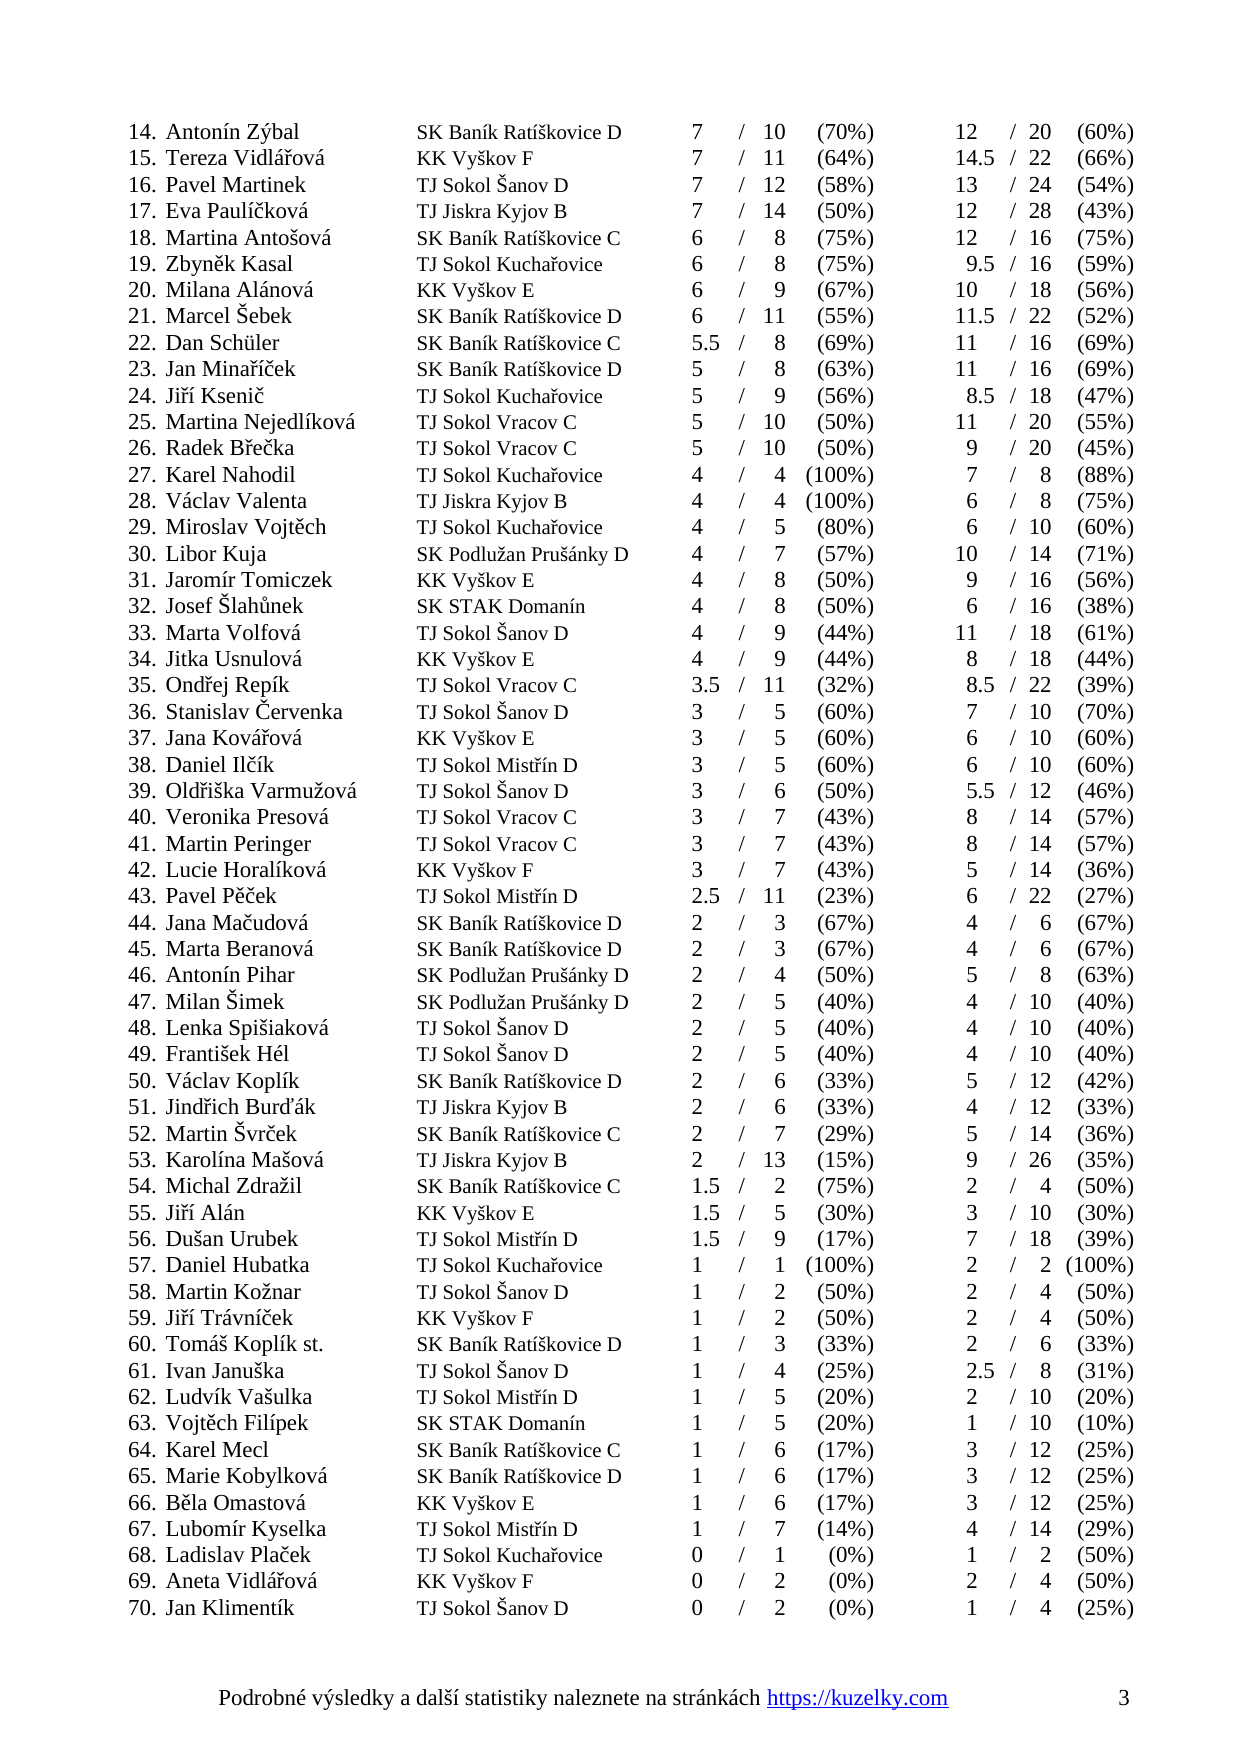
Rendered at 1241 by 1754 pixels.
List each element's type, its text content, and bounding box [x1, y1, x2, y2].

text 46. Antonín Pihar SK Podlužan Prušánky D 2 / 4 (50%) 5 / 8 (63%) [106, 961, 1134, 988]
text 31. Jaromír Tomiczek KK Vyškov E 4 / 8 (50%) 9 / 16 (56%) [106, 566, 1134, 592]
text 23. Jan Minaříček SK Baník Ratíškovice D 5 / 8 (63%) 11 / 16 (69%) [106, 355, 1134, 382]
text 34. Jitka Usnulová KK Vyškov E 4 / 9 (44%) 8 / 18 (44%) [106, 645, 1134, 672]
text 53. Karolína Mašová TJ Jiskra Kyjov B 2 / 13 (15%) 9 / 26 (35%) [106, 1146, 1134, 1172]
text 65. Marie Kobylková SK Baník Ratíškovice D 1 / 6 (17%) 3 / 12 (25%) [106, 1462, 1134, 1488]
text 63. Vojtěch Filípek SK STAK Domanín 1 / 5 (20%) 1 / 10 (10%) [106, 1409, 1134, 1436]
text 67. Lubomír Kyselka TJ Sokol Mistřín D 1 / 7 (14%) 4 / 14 (29%) [106, 1515, 1134, 1541]
text 51. Jindřich Burďák TJ Jiskra Kyjov B 2 / 6 (33%) 4 / 12 (33%) [106, 1093, 1134, 1119]
text 22. Dan Schüler SK Baník Ratíškovice C 5.5 / 8 (69%) 11 / 16 (69%) [106, 329, 1134, 355]
text 17. Eva Paulíčková TJ Jiskra Kyjov B 7 / 14 (50%) 12 / 28 (43%) [106, 197, 1134, 223]
text 49. František Hél TJ Sokol Šanov D 2 / 5 (40%) 4 / 10 (40%) [106, 1041, 1134, 1067]
text 40. Veronika Presová TJ Sokol Vracov C 3 / 7 (43%) 8 / 14 (57%) [106, 803, 1134, 830]
text 33. Marta Volfová TJ Sokol Šanov D 4 / 9 (44%) 11 / 18 (61%) [106, 619, 1134, 645]
text 30. Libor Kuja SK Podlužan Prušánky D 4 / 7 (57%) 10 / 14 (71%) [106, 540, 1134, 566]
text 52. Martin Švrček SK Baník Ratíškovice C 2 / 7 (29%) 5 / 14 (36%) [106, 1119, 1134, 1146]
text 21. Marcel Šebek SK Baník Ratíškovice D 6 / 11 (55%) 11.5 / 22 (52%) [106, 303, 1134, 329]
text 18. Martina Antošová SK Baník Ratíškovice C 6 / 8 (75%) 12 / 16 (75%) [106, 223, 1134, 250]
text 56. Dušan Urubek TJ Sokol Mistřín D 1.5 / 9 (17%) 7 / 18 (39%) [106, 1225, 1134, 1251]
text 61. Ivan Januška TJ Sokol Šanov D 1 / 4 (25%) 2.5 / 8 (31%) [106, 1357, 1134, 1383]
text 47. Milan Šimek SK Podlužan Prušánky D 2 / 5 (40%) 4 / 10 (40%) [106, 988, 1134, 1014]
text 28. Václav Valenta TJ Jiskra Kyjov B 4 / 4 (100%) 6 / 8 (75%) [106, 487, 1134, 513]
text 54. Michal Zdražil SK Baník Ratíškovice C 1.5 / 2 (75%) 2 / 4 (50%) [106, 1172, 1134, 1199]
text 26. Radek Břečka TJ Sokol Vracov C 5 / 10 (50%) 9 / 20 (45%) [106, 434, 1134, 461]
text 44. Jana Mačudová SK Baník Ratíškovice D 2 / 3 (67%) 4 / 6 (67%) [106, 909, 1134, 935]
text 59. Jiří Trávníček KK Vyškov F 1 / 2 (50%) 2 / 4 (50%) [106, 1304, 1134, 1330]
text 68. Ladislav Plaček TJ Sokol Kuchařovice 0 / 1 (0%) 1 / 2 (50%) [106, 1541, 1134, 1568]
text 62. Ludvík Vašulka TJ Sokol Mistřín D 1 / 5 (20%) 2 / 10 (20%) [106, 1383, 1134, 1409]
text 41. Martin Peringer TJ Sokol Vracov C 3 / 7 (43%) 8 / 14 (57%) [106, 830, 1134, 856]
text 16. Pavel Martinek TJ Sokol Šanov D 7 / 12 (58%) 13 / 24 (54%) [106, 171, 1134, 197]
text 50. Václav Koplík SK Baník Ratíškovice D 2 / 6 (33%) 5 / 12 (42%) [106, 1067, 1134, 1093]
text 70. Jan Klimentík TJ Sokol Šanov D 0 / 2 (0%) 1 / 4 (25%) [106, 1594, 1134, 1620]
text 55. Jiří Alán KK Vyškov E 1.5 / 5 (30%) 3 / 10 (30%) [106, 1199, 1134, 1225]
text 32. Josef Šlahůnek SK STAK Domanín 4 / 8 (50%) 6 / 16 (38%) [106, 592, 1134, 619]
text 35. Ondřej Repík TJ Sokol Vracov C 3.5 / 11 (32%) 8.5 / 22 (39%) [106, 672, 1134, 698]
text 64. Karel Mecl SK Baník Ratíškovice C 1 / 6 (17%) 3 / 12 (25%) [106, 1436, 1134, 1462]
text 39. Oldřiška Varmužová TJ Sokol Šanov D 3 / 6 (50%) 5.5 / 12 (46%) [106, 777, 1134, 803]
text 15. Tereza Vidlářová KK Vyškov F 7 / 11 (64%) 14.5 / 22 (66%) [106, 144, 1134, 171]
text 27. Karel Nahodil TJ Sokol Kuchařovice 4 / 4 (100%) 7 / 8 (88%) [106, 461, 1134, 487]
text 38. Daniel Ilčík TJ Sokol Mistřín D 3 / 5 (60%) 6 / 10 (60%) [106, 751, 1134, 777]
text 57. Daniel Hubatka TJ Sokol Kuchařovice 1 / 1 (100%) 2 / 2 (100%) [106, 1251, 1134, 1278]
text 25. Martina Nejedlíková TJ Sokol Vracov C 5 / 10 (50%) 11 / 20 (55%) [106, 408, 1134, 434]
text 43. Pavel Pěček TJ Sokol Mistřín D 2.5 / 11 (23%) 6 / 22 (27%) [106, 882, 1134, 909]
text 48. Lenka Spišiaková TJ Sokol Šanov D 2 / 5 (40%) 4 / 10 (40%) [106, 1014, 1134, 1041]
text 37. Jana Kovářová KK Vyškov E 3 / 5 (60%) 6 / 10 (60%) [106, 724, 1134, 751]
text 69. Aneta Vidlářová KK Vyškov F 0 / 2 (0%) 2 / 4 (50%) [106, 1568, 1134, 1594]
text 20. Milana Alánová KK Vyškov E 6 / 9 (67%) 10 / 18 (56%) [106, 276, 1134, 303]
text 24. Jiří Ksenič TJ Sokol Kuchařovice 5 / 9 (56%) 8.5 / 18 (47%) [106, 382, 1134, 408]
text 29. Miroslav Vojtěch TJ Sokol Kuchařovice 4 / 5 (80%) 6 / 10 (60%) [106, 513, 1134, 540]
text 42. Lucie Horalíková KK Vyškov F 3 / 7 (43%) 5 / 14 (36%) [106, 856, 1134, 882]
text 14. Antonín Zýbal SK Baník Ratíškovice D 7 / 10 (70%) 12 / 20 (60%) [106, 118, 1134, 144]
text 58. Martin Kožnar TJ Sokol Šanov D 1 / 2 (50%) 2 / 4 (50%) [106, 1278, 1134, 1304]
text 60. Tomáš Koplík st. SK Baník Ratíškovice D 1 / 3 (33%) 2 / 6 (33%) [106, 1330, 1134, 1357]
text 45. Marta Beranová SK Baník Ratíškovice D 2 / 3 (67%) 4 / 6 (67%) [106, 935, 1134, 961]
text 36. Stanislav Červenka TJ Sokol Šanov D 3 / 5 (60%) 7 / 10 (70%) [106, 698, 1134, 724]
text 19. Zbyněk Kasal TJ Sokol Kuchařovice 6 / 8 (75%) 9.5 / 16 (59%) [106, 250, 1134, 276]
text 66. Běla Omastová KK Vyškov E 1 / 6 (17%) 3 / 12 (25%) [106, 1488, 1134, 1515]
